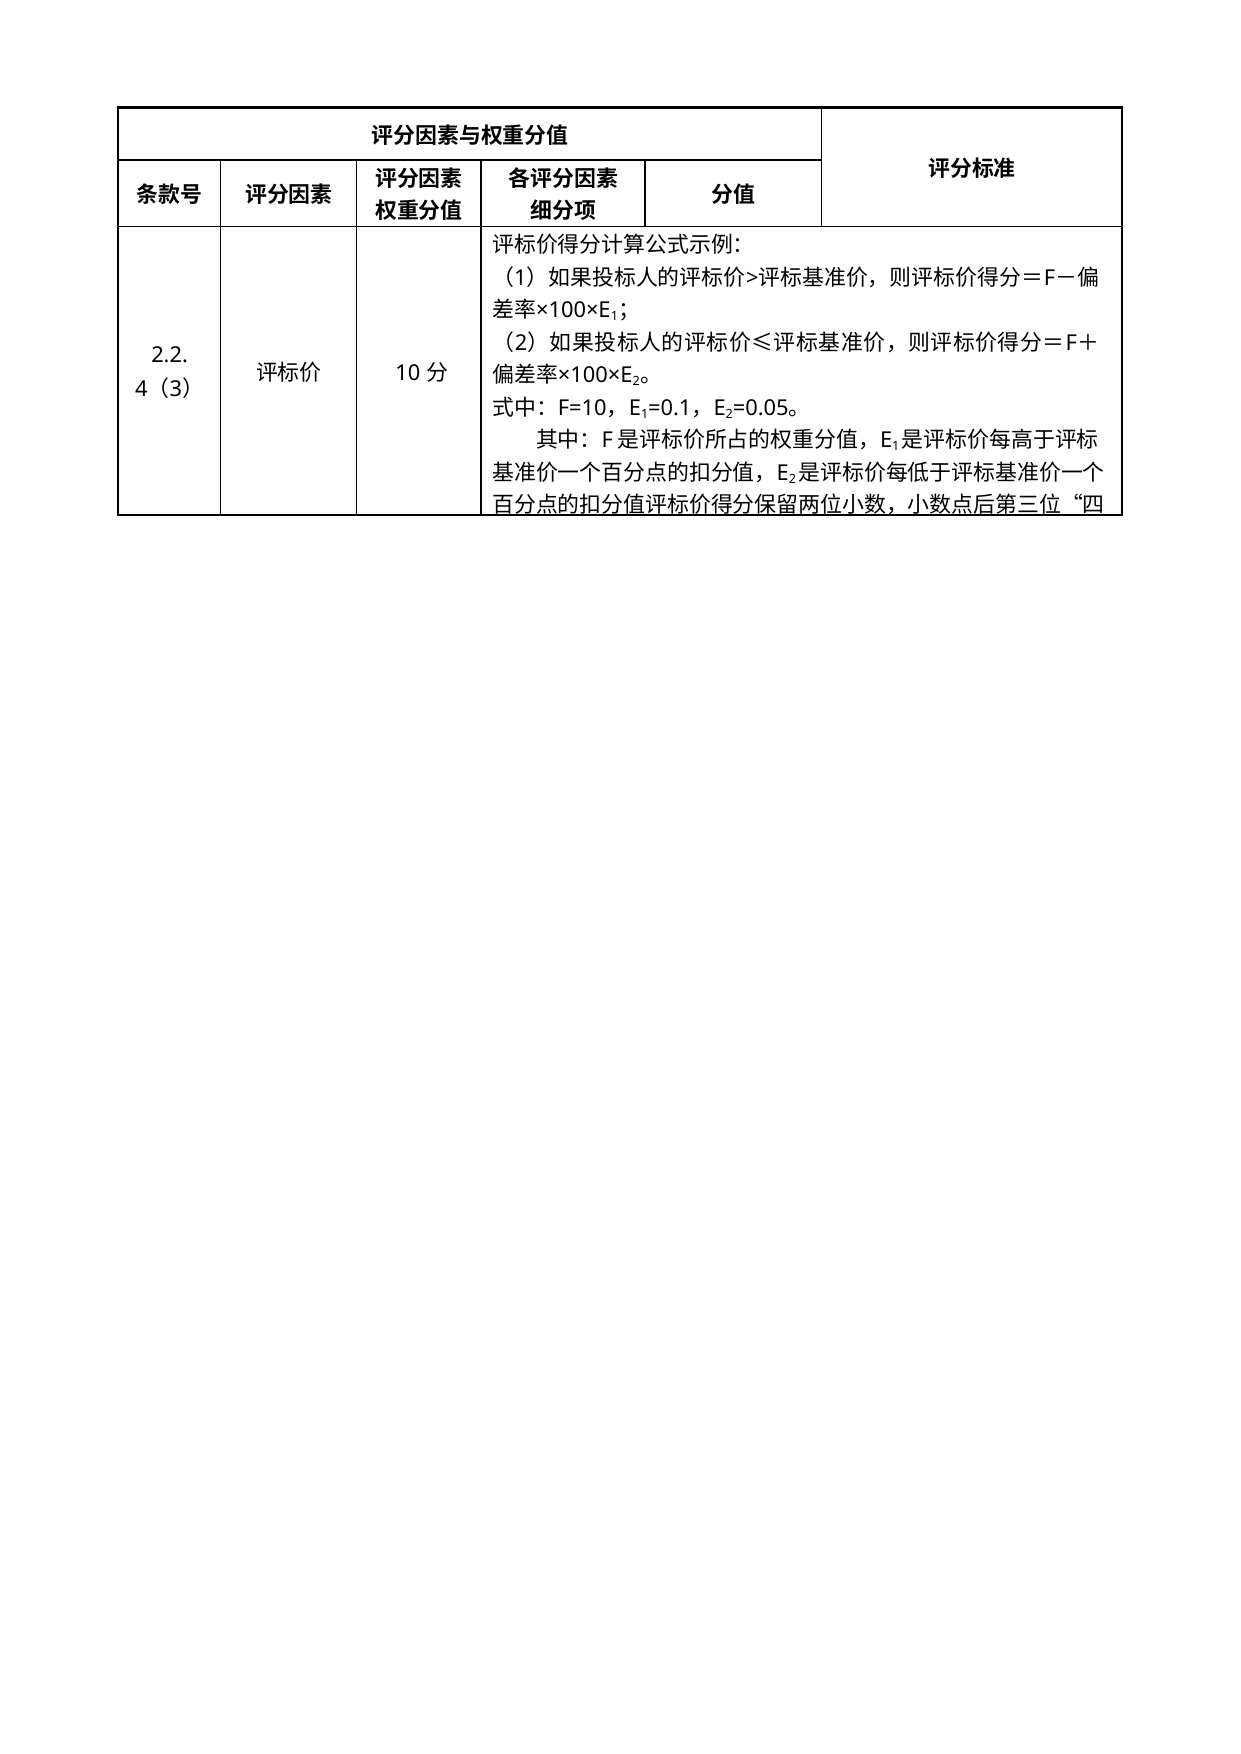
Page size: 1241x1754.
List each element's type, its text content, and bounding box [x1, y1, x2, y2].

table_cell 条款号 [119, 161, 220, 226]
table_cell 评标价得分计算公式示例： （1）如果投标人的评标价>评标基准价，则评标价得分＝F－偏差率×100×E1； （2）如果投标人的评标价≤评标基准价，则评标价得分＝F＋偏差率×100×E2。 式中：F=10，E1=0.1，E2=0.05。 其中：F是评标价所占的权重分值，E1是评标价每高于评标基准价一个百分点的扣分值，E2是评标价每低于评标基准价一个百分点的扣分值评标价得分保留两位小数，小数点后第三位“四舍五入”。 [482, 227, 1121, 514]
table_cell 评标价 [221, 227, 356, 514]
table_cell 评分因素 权重分值 [357, 161, 480, 226]
table_header 评分标准 [822, 109, 1121, 226]
table_cell 各评分因素 细分项 [482, 161, 644, 226]
table_header 评分因素与权重分值 [119, 109, 821, 159]
table_cell 评分因素 [221, 161, 356, 226]
table_cell 10 分 [357, 227, 480, 514]
table_cell 分值 [646, 161, 821, 226]
table_cell 2.2.4（3） [119, 227, 220, 514]
